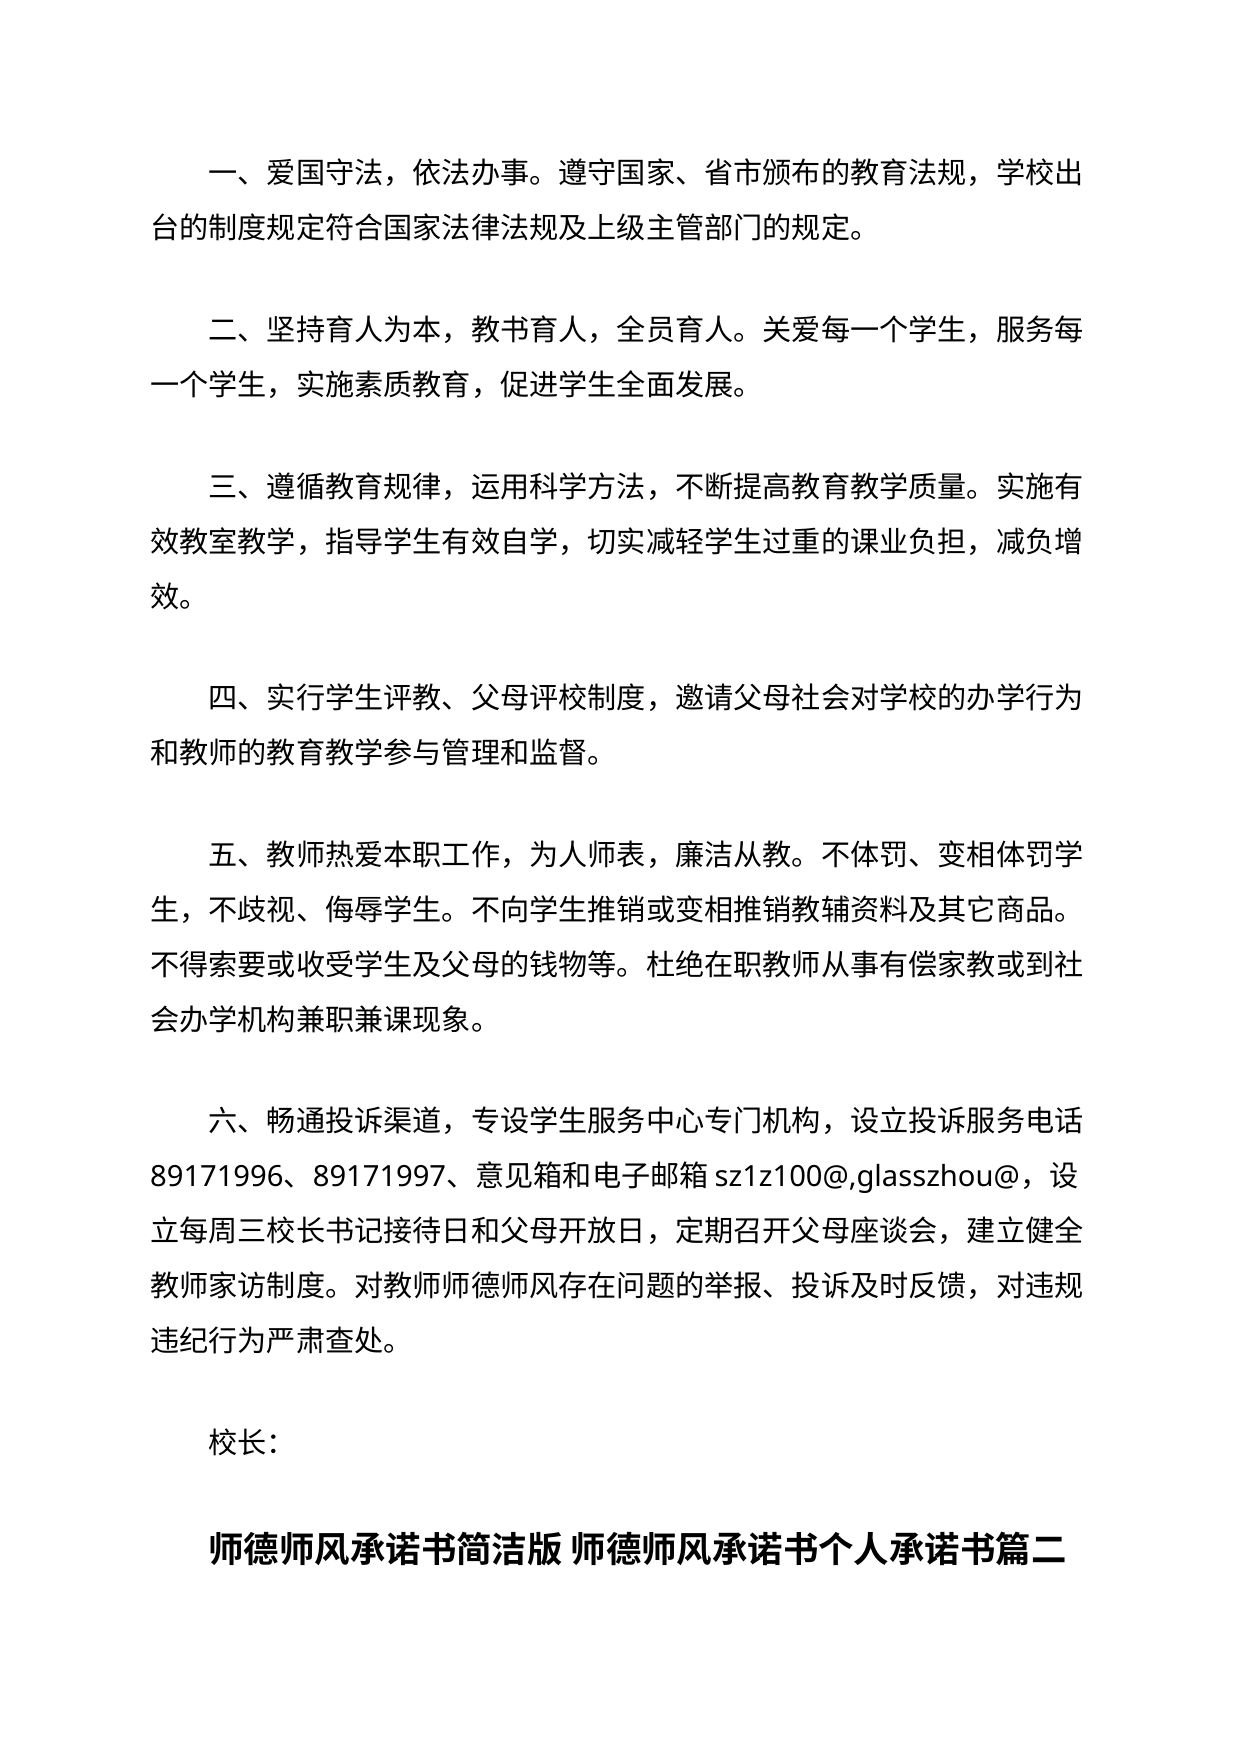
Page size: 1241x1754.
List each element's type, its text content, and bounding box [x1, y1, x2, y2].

text 校长： [150, 1419, 1090, 1462]
text 二、坚持育人为本，教书育人，全员育人。关爱每一个学生，服务每一个学生，实施素质教育，促进学生全面发展。 [150, 307, 1090, 404]
text 一、爱国守法，依法办事。遵守国家、省市颁布的教育法规，学校出台的制度规定符合国家法律法规及上级主管部门的规定。 [150, 150, 1090, 247]
text 四、实行学生评教、父母评校制度，邀请父母社会对学校的办学行为和教师的教育教学参与管理和监督。 [150, 675, 1090, 772]
text 六、畅通投诉渠道，专设学生服务中心专门机构，设立投诉服务电话89171996、89171997、意见箱和电子邮箱sz1z100@,glasszhou@，设立每周三校长书记接待日和父母开放日，定期召开父母座谈会，建立健全教师家访制度。对教师师德师风存在问题的举报、投诉及时反馈，对违规违纪行为严肃查处。 [150, 1098, 1090, 1360]
text 五、教师热爱本职工作，为人师表，廉洁从教。不体罚、变相体罚学生，不歧视、侮辱学生。不向学生推销或变相推销教辅资料及其它商品。不得索要或收受学生及父母的钱物等。杜绝在职教师从事有偿家教或到社会办学机构兼职兼课现象。 [150, 832, 1090, 1038]
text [150, 1521, 1090, 1572]
text 三、遵循教育规律，运用科学方法，不断提高教育教学质量。实施有效教室教学，指导学生有效自学，切实减轻学生过重的课业负担，减负增效。 [150, 463, 1090, 615]
